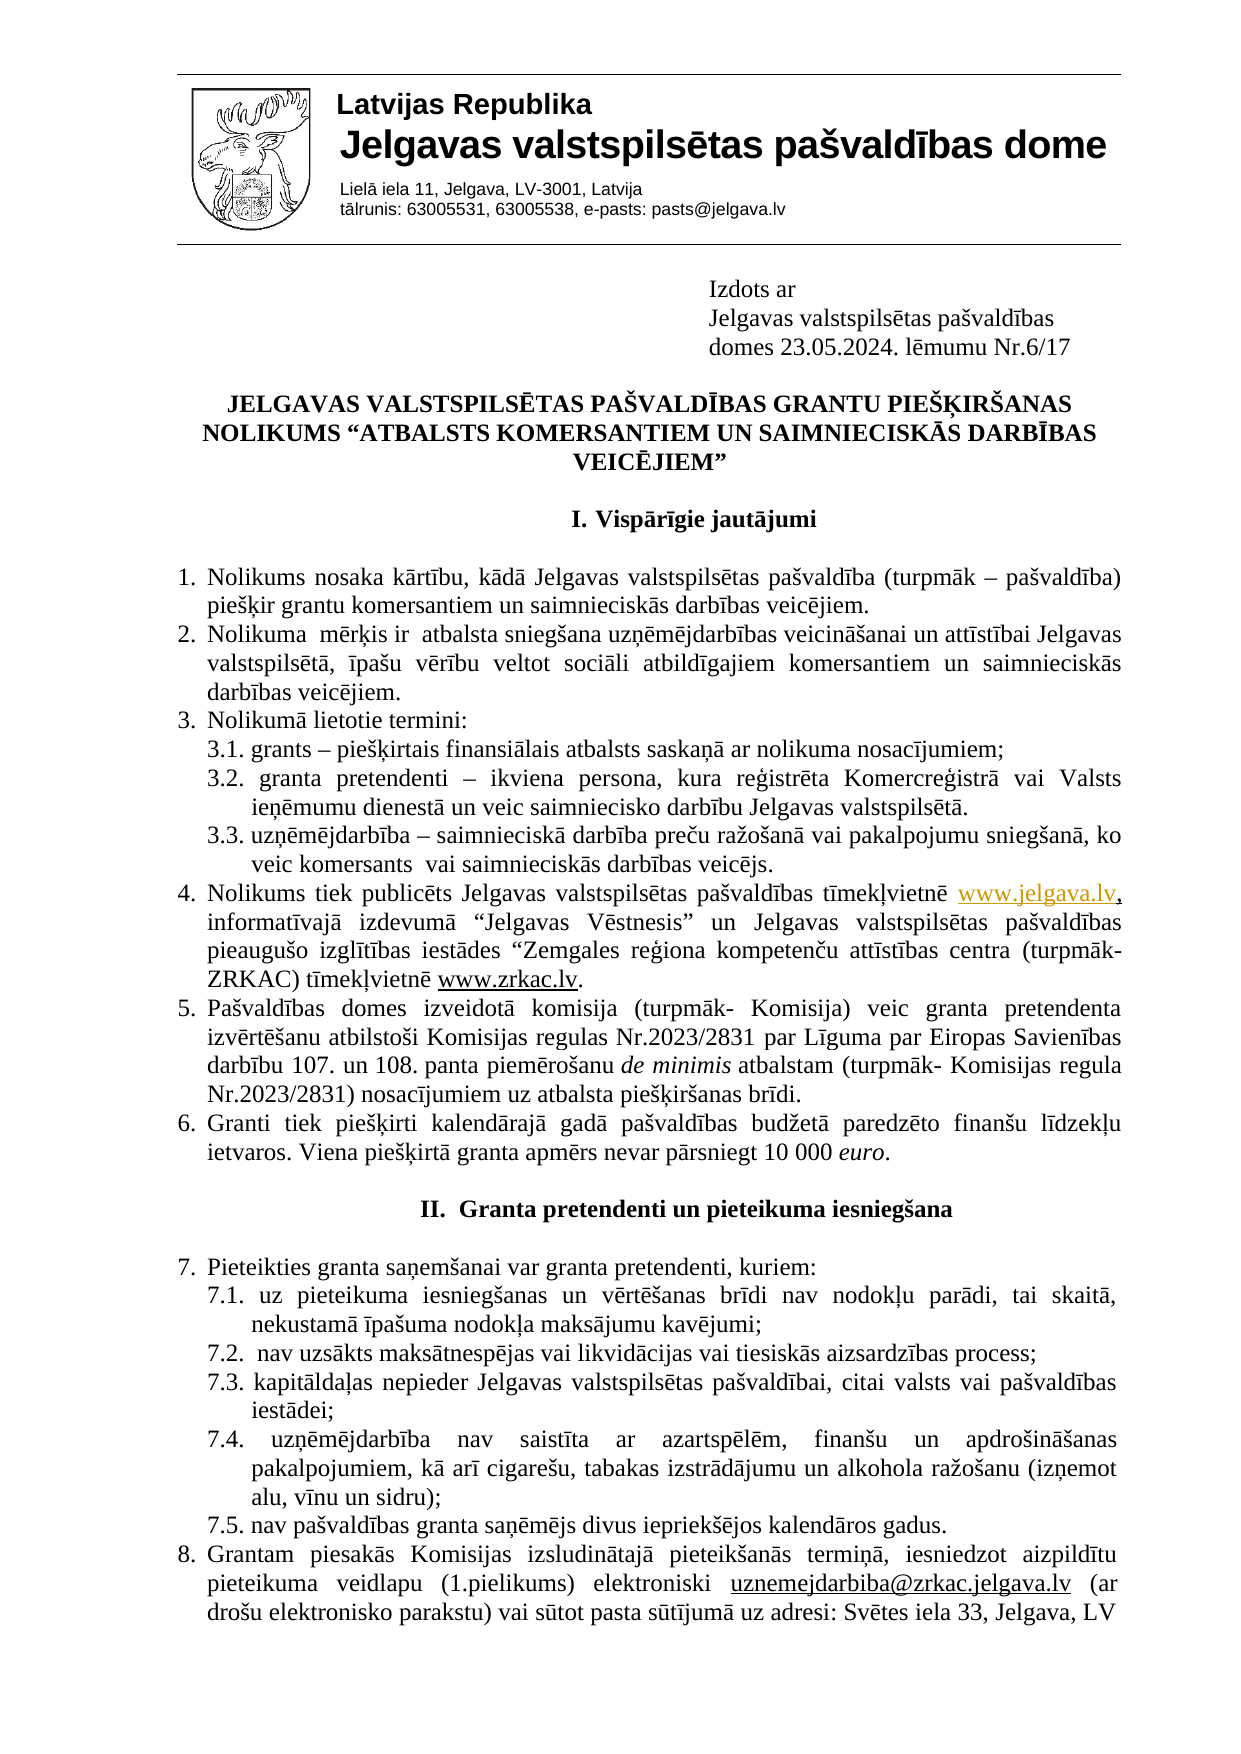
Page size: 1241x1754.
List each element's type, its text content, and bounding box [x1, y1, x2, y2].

list Pieteikties granta saņemšanai var granta pretendenti, kuriem: [177, 1252, 1118, 1280]
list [177, 1539, 1118, 1625]
list Pašvaldības domes izveidotā komisija (turpmāk- Komisija) veic granta pretendenta izvērtēšanu atbilstoši Komisijas regulas Nr.2023/2831 par Līguma par Eiropas Savienības darbību 107. un 108. panta piemērošanu de minimis atbalstam (turpmāk- Komisijas regula Nr.2023/2831) nosacījumiem uz atbalsta piešķiršanas brīdi. [177, 993, 1122, 1108]
text 3.3. uzņēmējdarbība – saimnieciskā darbība preču ražošanā vai pakalpojumu sniegšanā, ko veic komersants vai saimnieciskās darbības veicējs. [207, 820, 1122, 878]
list Vispārīgie jautājumi [266, 504, 1122, 533]
list Nolikuma mērķis ir atbalsta sniegšana uzņēmējdarbības veicināšanai un attīstībai Jelgavas valstspilsētā, īpašu vērību veltot sociāli atbildīgajiem komersantiem un saimnieciskās darbības veicējiem. [177, 619, 1122, 705]
text 7.4. uzņēmējdarbība nav saistīta ar azartspēlēm, finanšu un apdrošināšanas pakalpojumiem, kā arī cigarešu, tabakas izstrādājumu un alkohola ražošanu (izņemot alu, vīnu un sidru); [207, 1424, 1118, 1510]
list Granta pretendenti un pieteikuma iesniegšana [251, 1194, 1122, 1223]
text Izdots ar [552, 274, 1122, 303]
text 7.5. nav pašvaldības granta saņēmējs divus iepriekšējos kalendāros gadus. [207, 1510, 1118, 1539]
text JELGAVAS VALSTSPILSĒTAS PAŠVALDĪBAS GRANTU PIEŠĶIRŠANAS NOLIKUMS “ATBALSTS KOMERSANTIEM UN SAIMNIECISKĀS DARBĪBAS VEICĒJIEM” [177, 389, 1122, 475]
list 7.1. uz pieteikuma iesniegšanas un vērtēšanas brīdi nav nodokļu parādi, tai skaitā, nekustamā īpašuma nodokļa maksājumu kavējumi; [207, 1280, 1118, 1338]
picture [191, 88, 311, 231]
list Granti tiek piešķirti kalendārajā gadā pašvaldības budžetā paredzēto finanšu līdzekļu ietvaros. Viena piešķirtā granta apmērs nevar pārsniegt 10 000 euro. [177, 1108, 1122, 1165]
text 3.1. grants – piešķirtais finansiālais atbalsts saskaņā ar nolikuma nosacījumiem; [207, 734, 1122, 763]
text 3.2. granta pretendenti – ikviena persona, kura reģistrēta Komercreģistrā vai Valsts ieņēmumu dienestā un veic saimniecisko darbību Jelgavas valstspilsētā. [207, 763, 1122, 820]
list Nolikums nosaka kārtību, kādā Jelgavas valstspilsētas pašvaldība (turpmāk – pašvaldība) piešķir grantu komersantiem un saimnieciskās darbības veicējiem. [177, 562, 1122, 619]
list Nolikumā lietotie termini: [177, 705, 1122, 734]
text Jelgavas valstspilsētas pašvaldības [552, 303, 1122, 332]
text 7.3. kapitāldaļas nepieder Jelgavas valstspilsētas pašvaldībai, citai valsts vai pašvaldības iestādei; [207, 1367, 1118, 1424]
text domes 23.05.2024. lēmumu Nr.6/17 [552, 332, 1122, 360]
list Nolikums tiek publicēts Jelgavas valstspilsētas pašvaldības tīmekļvietnē www.jelgava.lv, informatīvajā izdevumā “Jelgavas Vēstnesis” un Jelgavas valstspilsētas pašvaldības pieaugušo izglītības iestādes “Zemgales reģiona kompetenču attīstības centra (turpmāk- ZRKAC) tīmekļvietnē www.zrkac.lv. [177, 878, 1122, 993]
list 7.2. nav uzsākts maksātnespējas vai likvidācijas vai tiesiskās aizsardzības process; [207, 1338, 1118, 1367]
